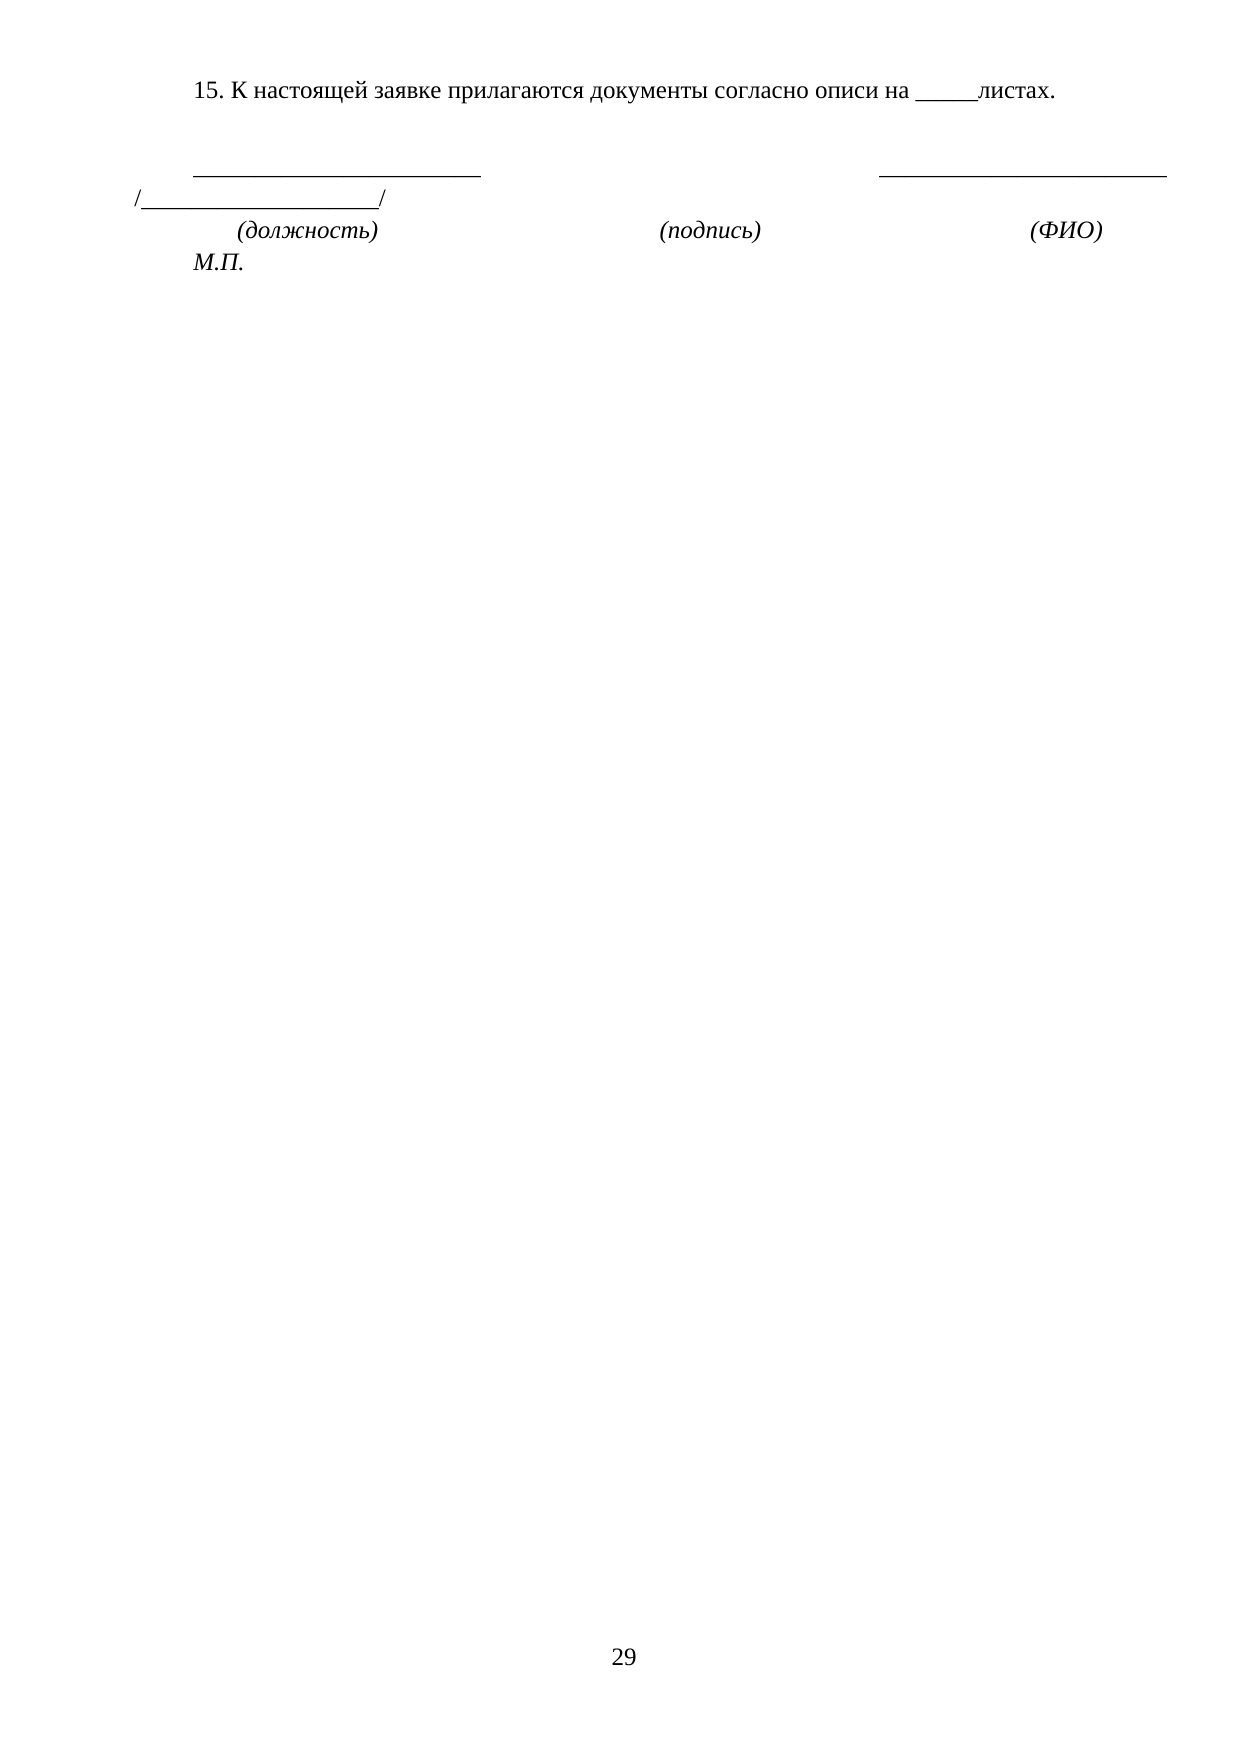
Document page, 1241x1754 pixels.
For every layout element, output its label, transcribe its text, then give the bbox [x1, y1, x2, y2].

text (должность) (подпись) (ФИО) [134, 215, 1168, 244]
text М.П. [134, 247, 1168, 276]
text 15. К настоящей заявке прилагаются документы согласно описи на _____листах. [134, 75, 1168, 104]
text _______________________ _______________________ /___________________/ [134, 151, 1168, 212]
